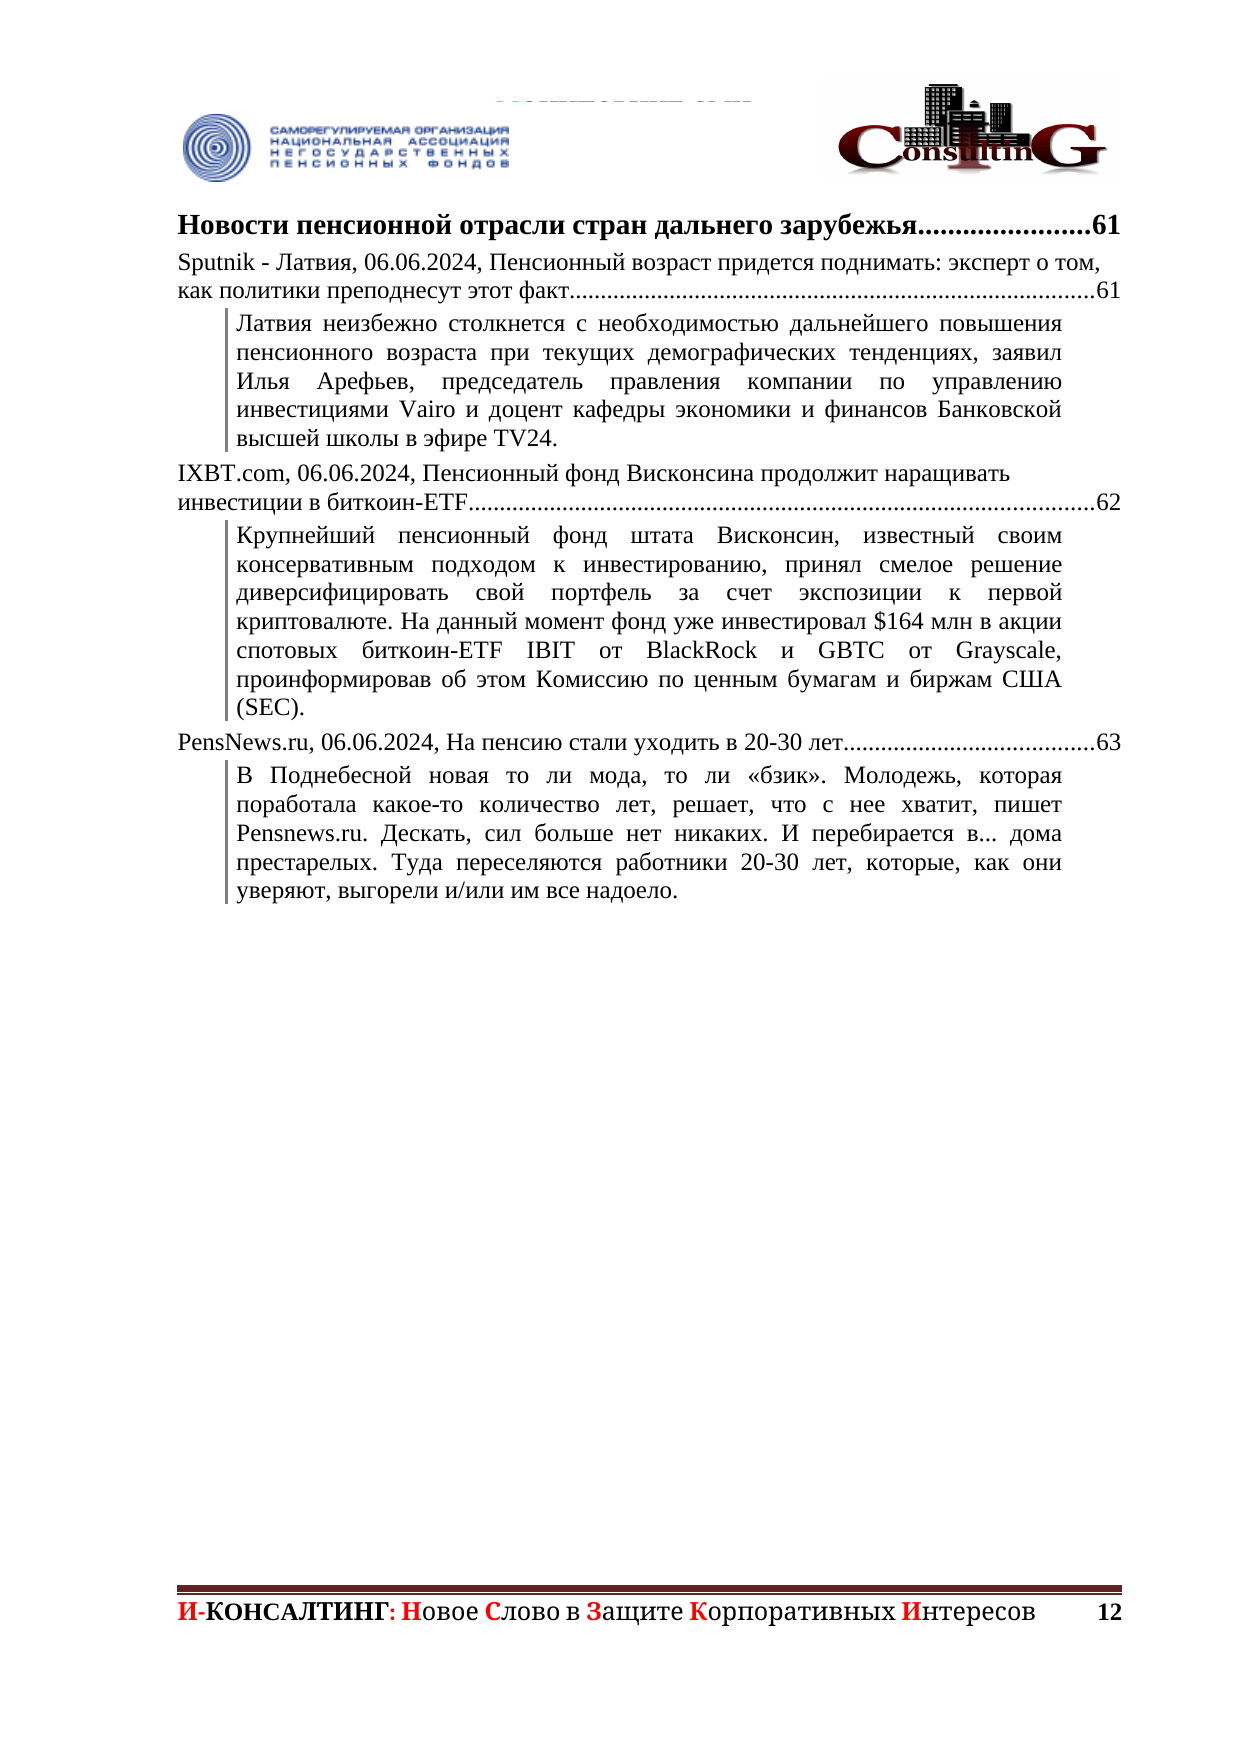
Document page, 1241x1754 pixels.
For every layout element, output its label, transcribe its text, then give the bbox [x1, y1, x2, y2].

text В Поднебесной новая то ли мода, то ли «бзик». Молодежь, которая поработала какое-то количество лет, решает, что с нее хватит, пишет Pеnsnеws.ru. Дескать, сил больше нет никаких. И перебирается в... дома престарелых. Туда переселяются работники 20-30 лет, которые, как они уверяют, выгорели и/или им все надоело. 63 [228, 760, 1063, 904]
text Крупнейший пенсионный фонд штата Висконсин, известный своим консервативным подходом к инвестированию, принял смелое решение диверсифицировать свой портфель за счет экспозиции к первой криптовалюте. На данный момент фонд уже инвестировал $164 млн в акции спотовых биткоин-ETF IBIT от BlackRock и GBTC от Grayscale, проинформировав об этом Комиссию по ценным бумагам и биржам США (SEC). 62 [228, 520, 1063, 721]
text Новости пенсионной отрасли стран дальнего зарубежья 61 [177, 207, 1122, 240]
text Латвия неизбежно столкнется с необходимостью дальнейшего повышения пенсионного возраста при текущих демографических тенденциях, заявил Илья Арефьев, председатель правления компании по управлению инвестициями Vairo и доцент кафедры экономики и финансов Банковской высшей школы в эфире TV24. 61 [228, 308, 1063, 452]
picture [183, 114, 509, 182]
text Sputnik - Латвия, 06.06.2024, Пенсионный возраст придется поднимать: эксперт о том, как политики преподнесут этот факт 61 [177, 247, 1122, 304]
picture [821, 73, 1122, 182]
text IXBT.com, 06.06.2024, Пенсионный фонд Висконсина продолжит наращивать инвестиции в биткоин-ETF 62 [177, 458, 1122, 516]
text PеnsNеws.ru, 06.06.2024, На пенсию стали уходить в 20-30 лет 63 [177, 727, 1122, 756]
